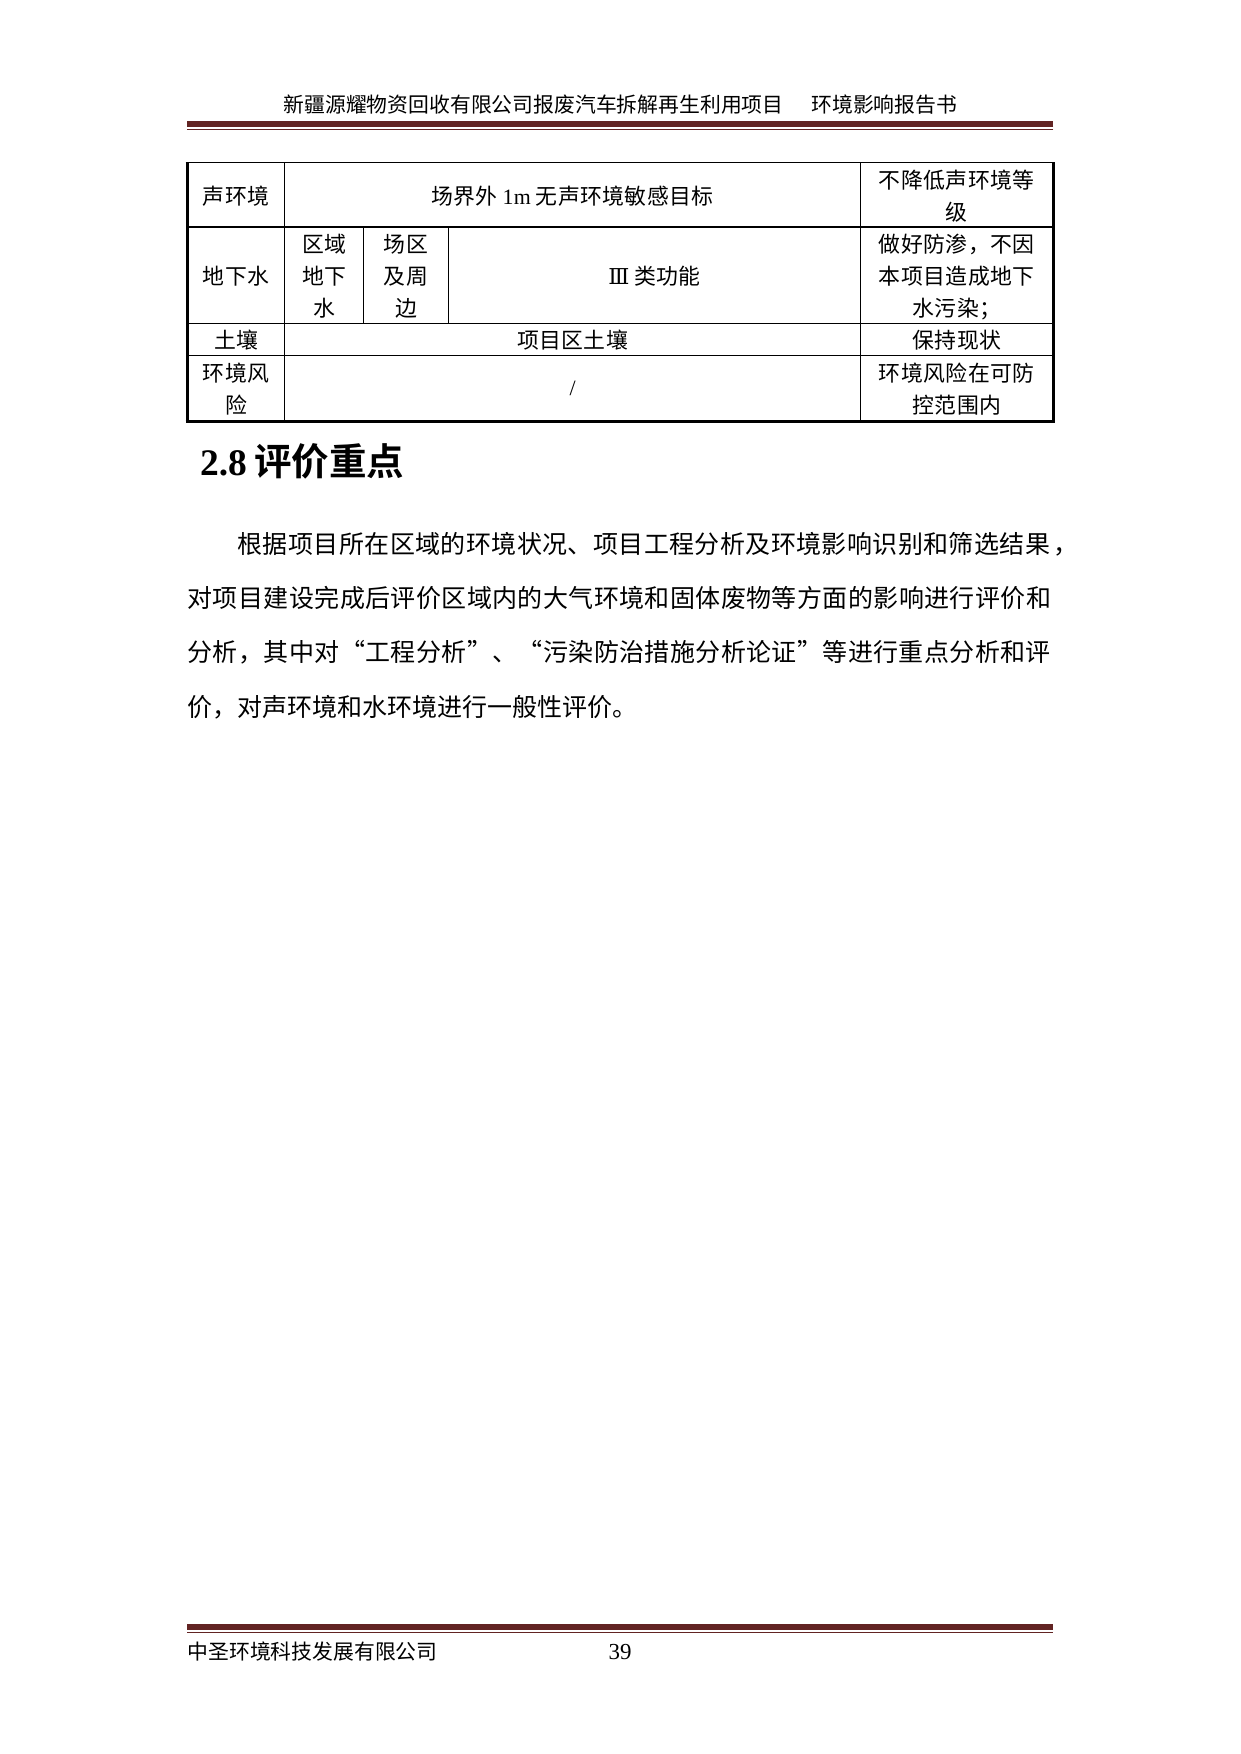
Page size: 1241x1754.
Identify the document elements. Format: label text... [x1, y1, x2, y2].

table_cell 保持现状 [861, 324, 1052, 355]
subtitle 2.8评价重点 [200, 435, 1053, 486]
table_cell 区域地下水 [285, 228, 363, 322]
table_cell 项目区土壤 [285, 324, 860, 355]
table_cell 不降低声环境等级 [861, 163, 1052, 226]
table_cell Ⅲ类功能 [449, 228, 860, 322]
table_cell 地下水 [189, 228, 284, 322]
text 根据项目所在区域的环境状况、项目工程分析及环境影响识别和筛选结果，对项目建设完成后评价区域内的大气环境和固体废物等方面的影响进行评价和分析，其中对“工程分析”、“污染防治措施分析论证”等进行重点分析和评价，对声环境和水环境进行一般性评价。 [187, 524, 1053, 723]
table_cell 场区及周边 [364, 228, 448, 322]
table_cell 土壤 [189, 324, 284, 355]
table_cell / [285, 356, 860, 419]
table_cell 环境风险在可防控范围内 [861, 356, 1052, 419]
table_cell 场界外1m无声环境敏感目标 [285, 163, 860, 226]
table_cell 环境风险 [189, 356, 284, 419]
table_cell 声环境 [189, 163, 284, 226]
table_cell 做好防渗，不因本项目造成地下水污染； [861, 228, 1052, 322]
